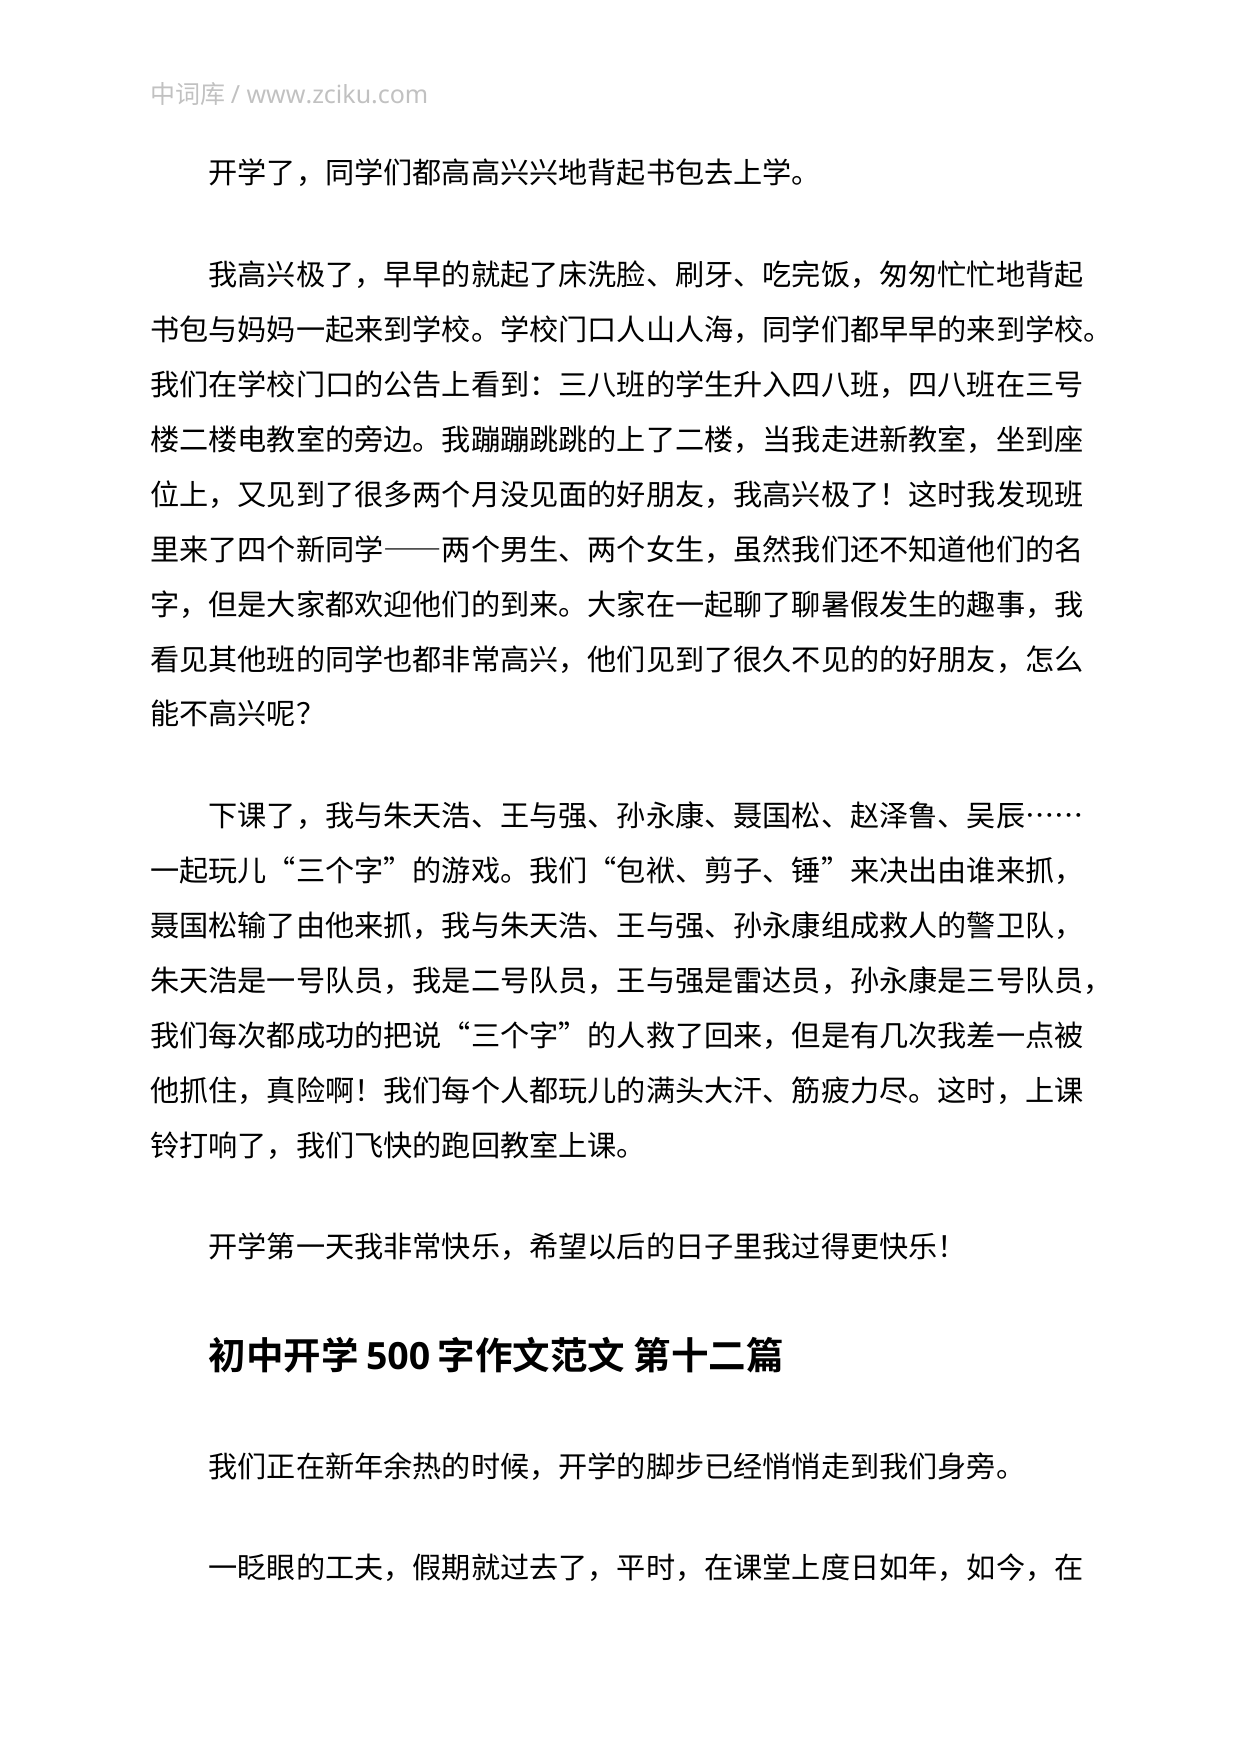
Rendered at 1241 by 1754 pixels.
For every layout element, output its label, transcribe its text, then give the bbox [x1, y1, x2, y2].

text 初中开学500字作文范文 第十二篇 [150, 1326, 1090, 1380]
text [150, 1545, 1090, 1587]
text 下课了，我与朱天浩、王与强、孙永康、聂国松、赵泽鲁、吴辰……一起玩儿“三个字”的游戏。我们“包袱、剪子、锤”来决出由谁来抓，聂国松输了由他来抓，我与朱天浩、王与强、孙永康组成救人的警卫队，朱天浩是一号队员，我是二号队员，王与强是雷达员，孙永康是三号队员，我们每次都成功的把说“三个字”的人救了回来，但是有几次我差一点被他抓住，真险啊！我们每个人都玩儿的满头大汗、筋疲力尽。这时，上课铃打响了，我们飞快的跑回教室上课。 [150, 793, 1090, 1164]
text 开学了，同学们都高高兴兴地背起书包去上学。 [150, 150, 1090, 192]
text 开学第一天我非常快乐，希望以后的日子里我过得更快乐！ [150, 1224, 1090, 1266]
text 我高兴极了，早早的就起了床洗脸、刷牙、吃完饭，匆匆忙忙地背起书包与妈妈一起来到学校。学校门口人山人海，同学们都早早的来到学校。我们在学校门口的公告上看到：三八班的学生升入四八班，四八班在三号楼二楼电教室的旁边。我蹦蹦跳跳的上了二楼，当我走进新教室，坐到座位上，又见到了很多两个月没见面的好朋友，我高兴极了！这时我发现班里来了四个新同学——两个男生、两个女生，虽然我们还不知道他们的名字，但是大家都欢迎他们的到来。大家在一起聊了聊暑假发生的趣事，我看见其他班的同学也都非常高兴，他们见到了很久不见的的好朋友，怎么能不高兴呢？ [150, 252, 1090, 733]
text 我们正在新年余热的时候，开学的脚步已经悄悄走到我们身旁。 [150, 1443, 1090, 1486]
